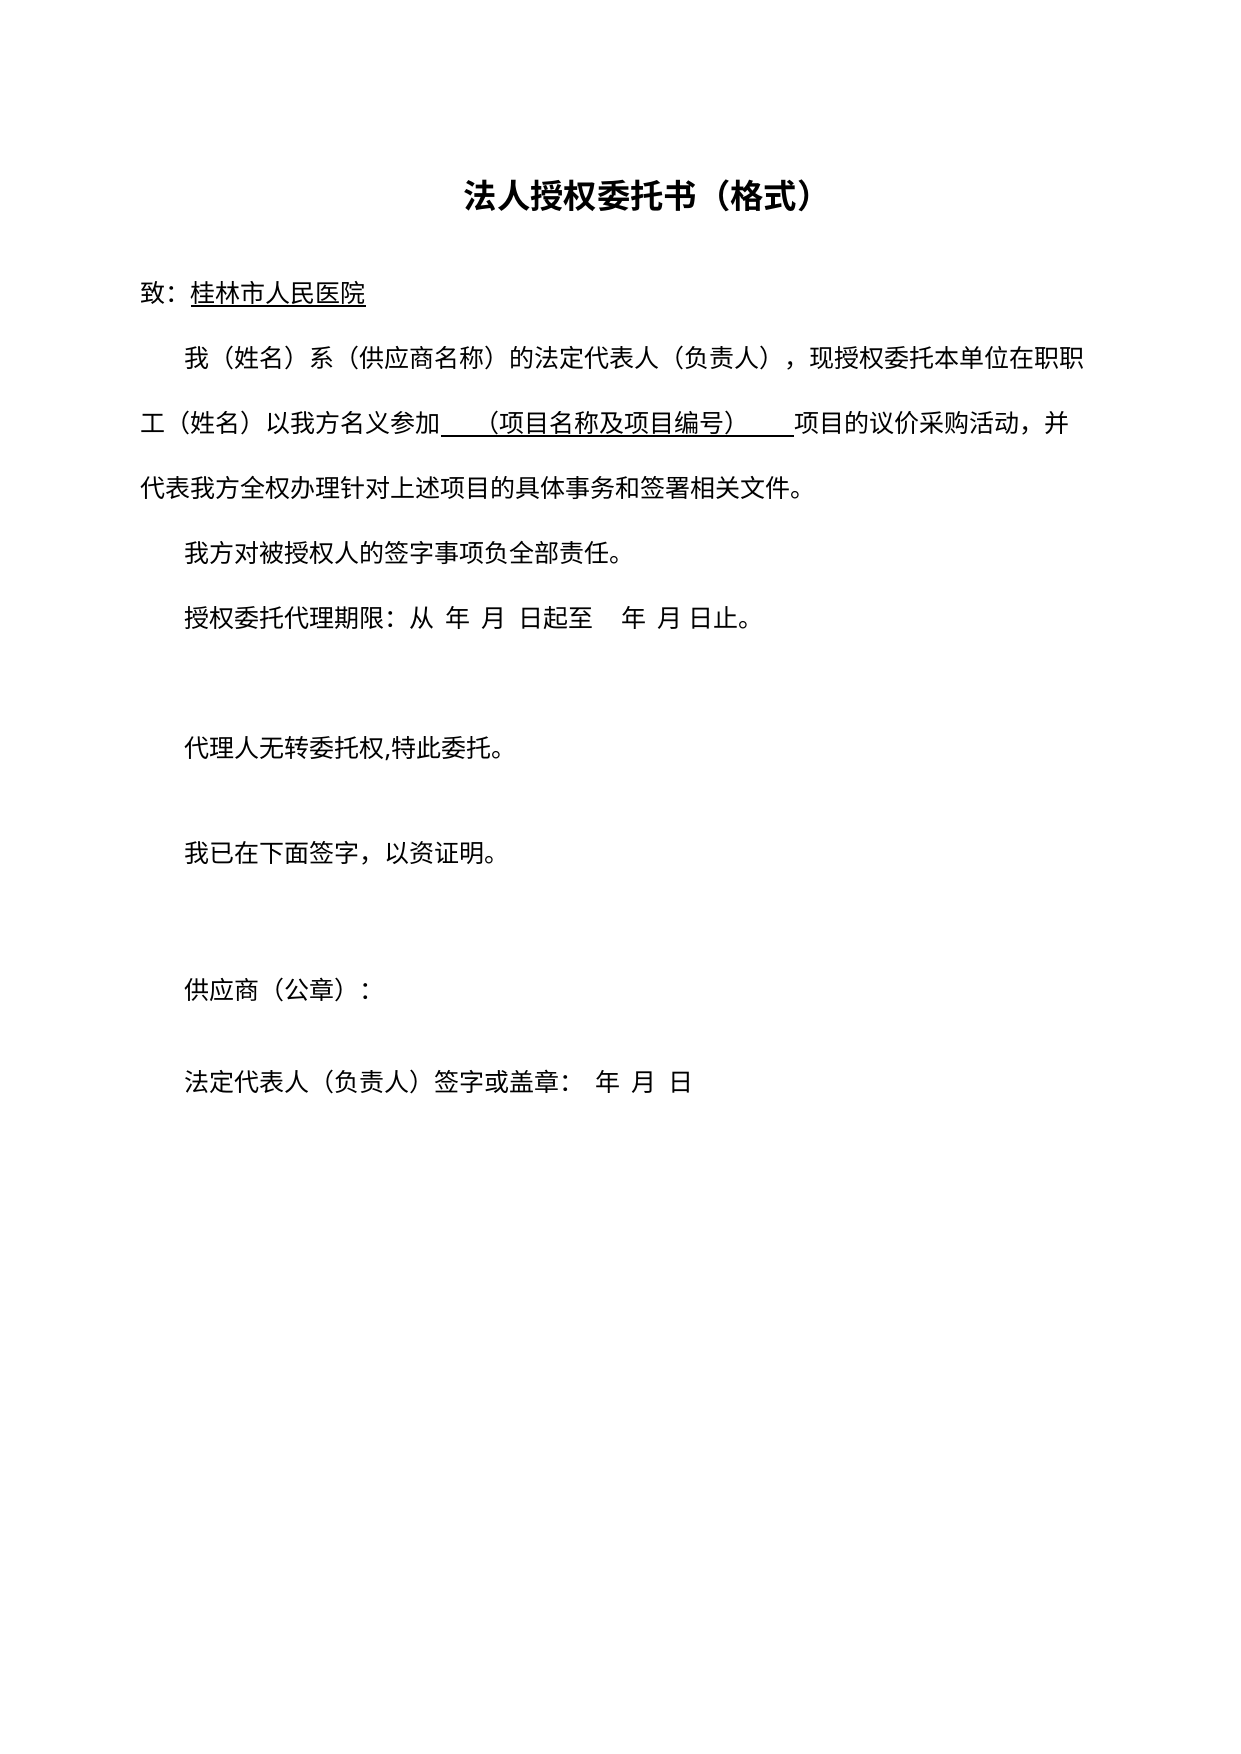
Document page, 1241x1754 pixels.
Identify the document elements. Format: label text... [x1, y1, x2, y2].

text 授权委托代理期限：从 年 月 日起至 年 月 日止。 [141, 584, 1088, 649]
text 我方对被授权人的签字事项负全部责任。 [141, 519, 1088, 584]
text 我已在下面签字，以资证明。 [141, 825, 1088, 871]
text 致：桂林市人民医院 [141, 259, 1088, 324]
text 供应商（公章）： [141, 963, 1088, 1009]
text 我（姓名）系（供应商名称）的法定代表人（负责人），现授权委托本单位在职职工（姓名）以我方名义参加 （项目名称及项目编号） 项目的议价采购活动，并代表我方全权办理针对上述项目的具体事务和签署相关文件。 [141, 324, 1088, 519]
text 法定代表人（负责人）签字或盖章： 年 月 日 [141, 1054, 1088, 1100]
text 代理人无转委托权,特此委托。 [141, 714, 1088, 779]
text 法人授权委托书（格式） [141, 162, 1088, 227]
